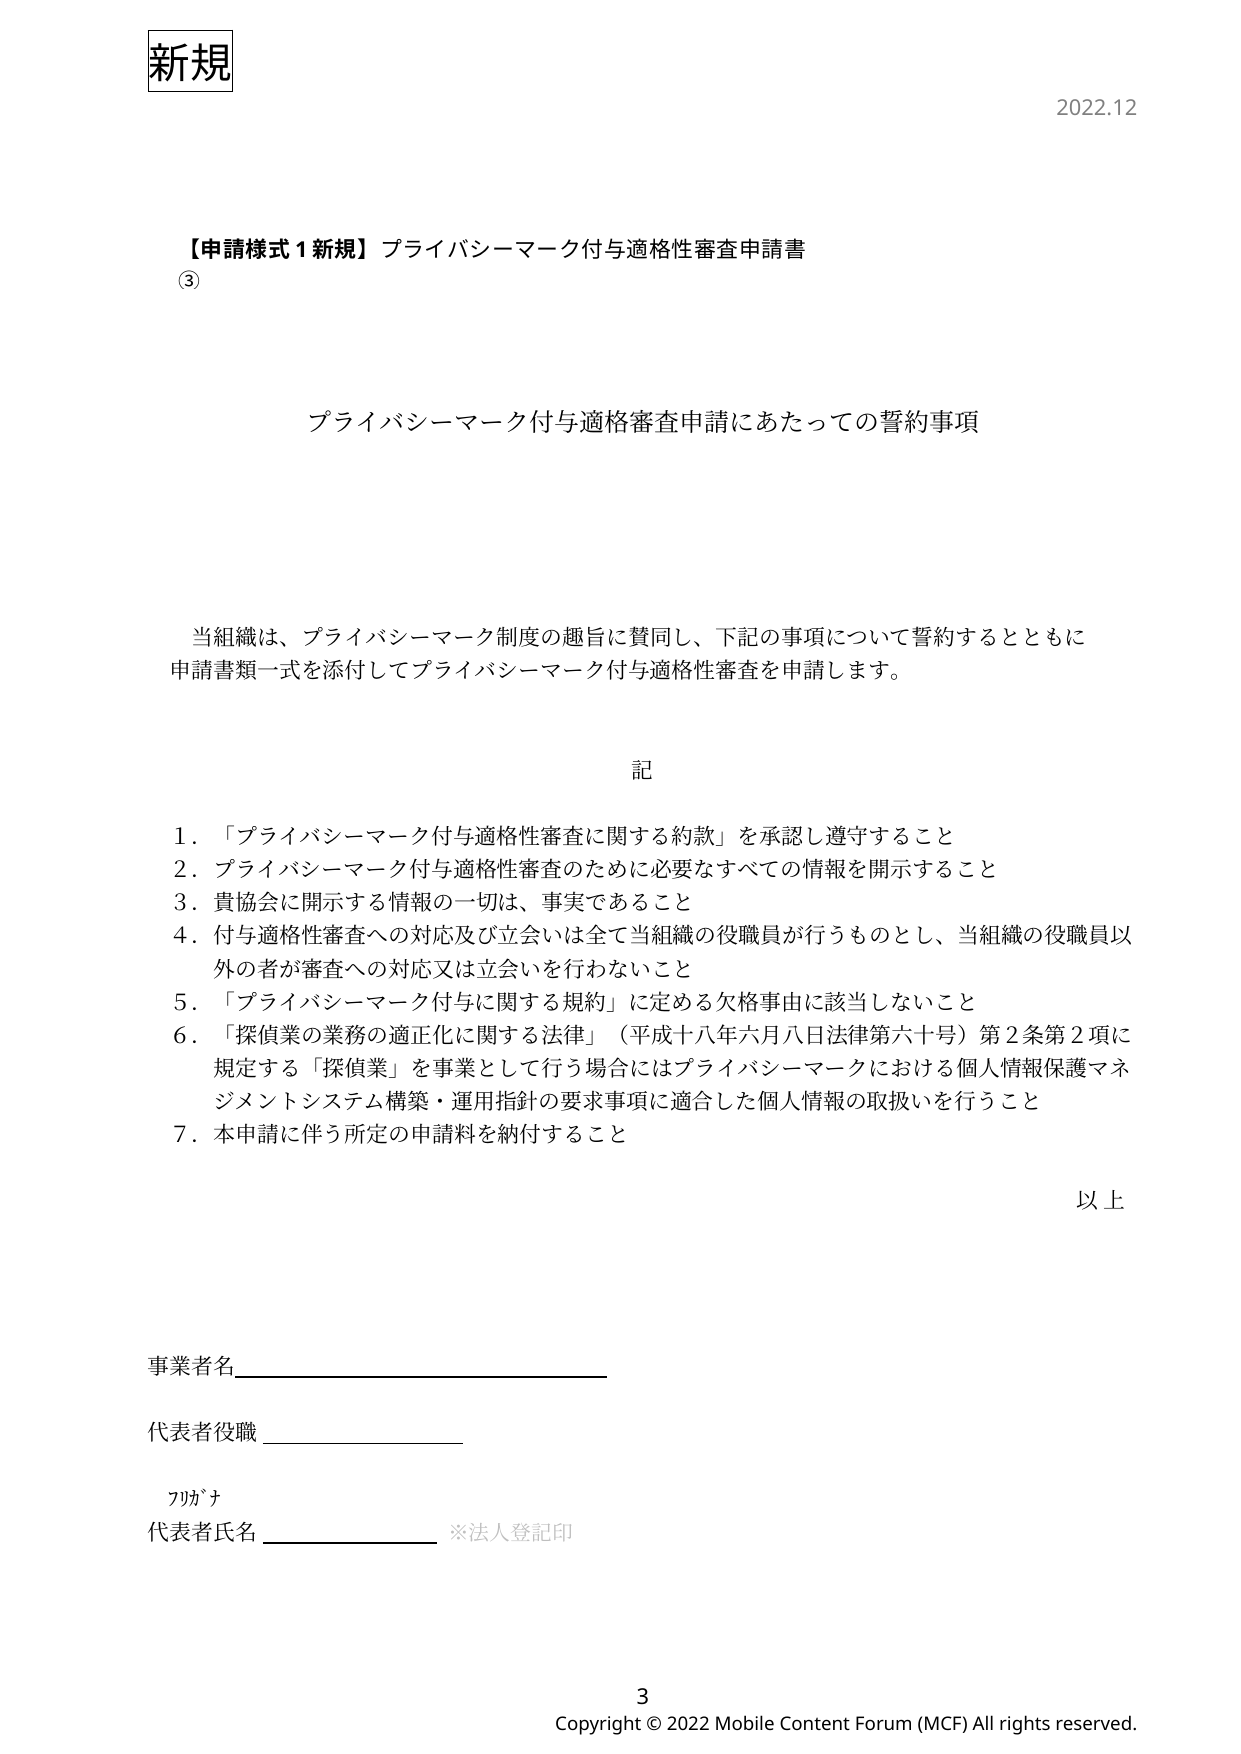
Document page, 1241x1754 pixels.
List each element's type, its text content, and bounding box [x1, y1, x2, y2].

text 以 上 [148, 1183, 1125, 1216]
subtitle 記 [148, 752, 1137, 785]
text １．「プライバシーマーク付与適格性審査に関する約款」を承認し遵守すること [148, 818, 1137, 852]
text ４．付与適格性審査への対応及び立会いは全て当組織の役職員が行うものとし、当組織の役職員以 [169, 918, 1137, 951]
text ２．プライバシーマーク付与適格性審査のために必要なすべての情報を開示すること [148, 852, 1137, 885]
text 外の者が審査への対応又は立会いを行わないこと [213, 951, 1137, 984]
text ７．本申請に伴う所定の申請料を納付すること [169, 1117, 1133, 1150]
text ジメントシステム構築・運用指針の要求事項に適合した個人情報の取扱いを行うこと [213, 1083, 1133, 1117]
text 規定する「探偵業」を事業として行う場合にはプライバシーマークにおける個人情報保護マネ [213, 1050, 1133, 1083]
text 代表者氏名 ※法人登記印 [148, 1514, 1137, 1547]
text ６．「探偵業の業務の適正化に関する法律」（平成十八年六月八日法律第六十号）第２条第２項に [169, 1017, 1133, 1050]
text 事業者名 [148, 1348, 1125, 1382]
text プライバシーマーク付与適格審査申請にあたっての誓約事項 [148, 388, 1137, 454]
text 代表者役職 [148, 1415, 1137, 1448]
text ﾌﾘｶﾞﾅ [148, 1481, 1137, 1514]
text ３．貴協会に開示する情報の一切は、事実であること [148, 885, 1137, 918]
text 申請書類一式を添付してプライバシーマーク付与適格性審査を申請します。 [169, 653, 1137, 686]
text ５．「プライバシーマーク付与に関する規約」に定める欠格事由に該当しないこと [169, 984, 1133, 1017]
text 当組織は、プライバシーマーク制度の趣旨に賛同し、下記の事項について誓約するとともに [169, 620, 1137, 653]
